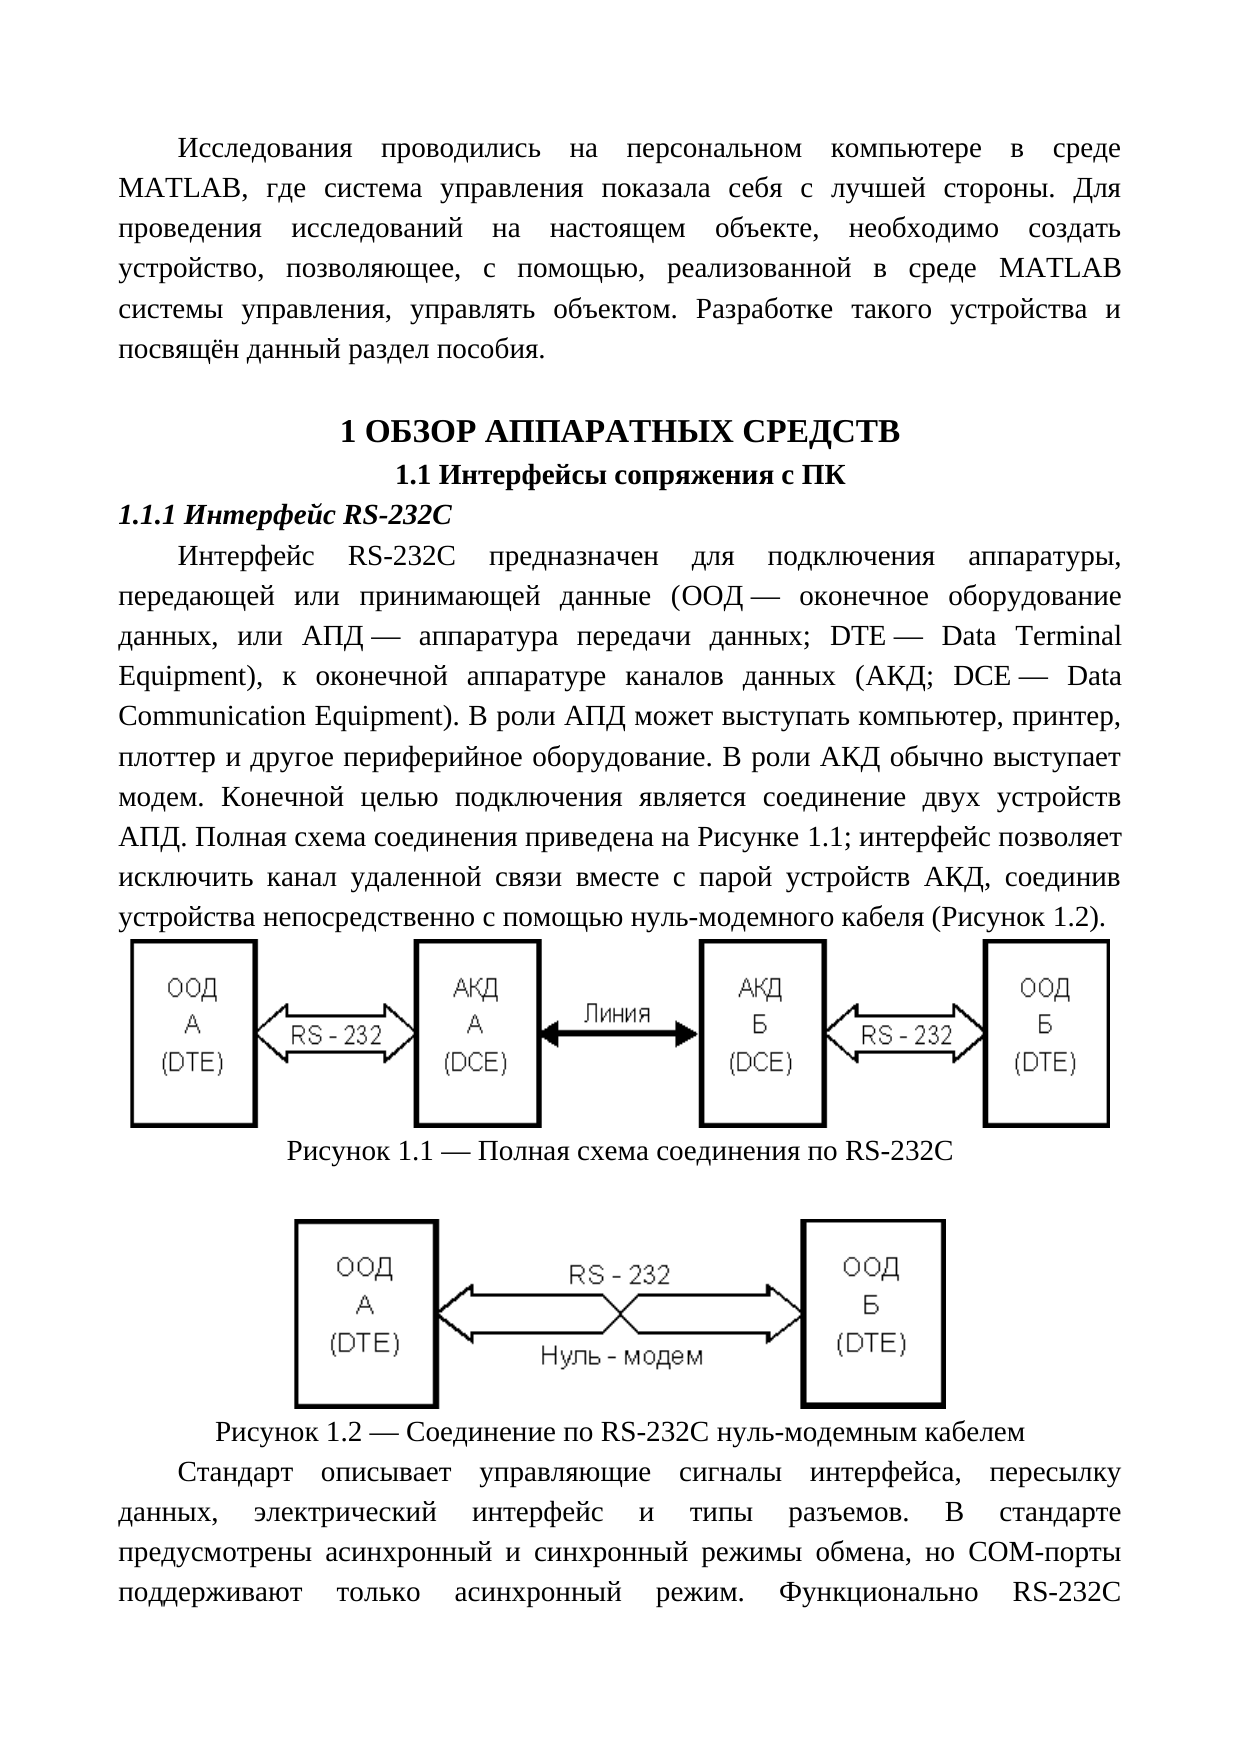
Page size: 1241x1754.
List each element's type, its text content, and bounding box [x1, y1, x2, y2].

picture [294, 1219, 946, 1409]
picture [130, 939, 1110, 1128]
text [118, 1454, 1122, 1608]
text Исследования проводились на персональном компьютере в среде MATLAB, где система управления показала себя с лучшей стороны. Для проведения исследований на настоящем объекте, необходимо создать устройство, позволяющее, с помощью, реализованной в среде MATLAB системы управления, управлять объектом. Разработке такого устройства и посвящён данный раздел пособия. [118, 130, 1122, 364]
text Интерфейс RS-232C предназначен для подключения аппаратуры, передающей или принимающей данные (ООД — оконечное оборудование данных, или АПД — аппаратура передачи данных; DTE — Data Terminal Equipment), к оконечной аппаратуре каналов данных (АКД; DCE — Data Communication Equipment). В роли АПД может выступать компьютер, принтер, плоттер и другое периферийное оборудование. В роли АКД обычно выступает модем. Конечной целью подключения является соединение двух устройств АПД. Полная схема соединения приведена на Рисунке 1.1; интерфейс позволяет исключить канал удаленной связи вместе с парой устройств АКД, соединив устройства непосредственно с помощью нуль-модемного кабеля (Рисунок 1.2). [118, 538, 1122, 933]
text 1 Обзор аппаратных средств [118, 411, 1122, 450]
text Рисунок 1.1 — Полная схема соединения по RS-232C [118, 1133, 1122, 1166]
text Рисунок 1.2 — Соединение по RS-232C нуль-модемным кабелем [118, 1414, 1122, 1447]
text 1.1.1 Интерфейс RS-232C [118, 497, 1122, 531]
text 1.1 Интерфейсы сопряжения с ПК [118, 457, 1122, 491]
